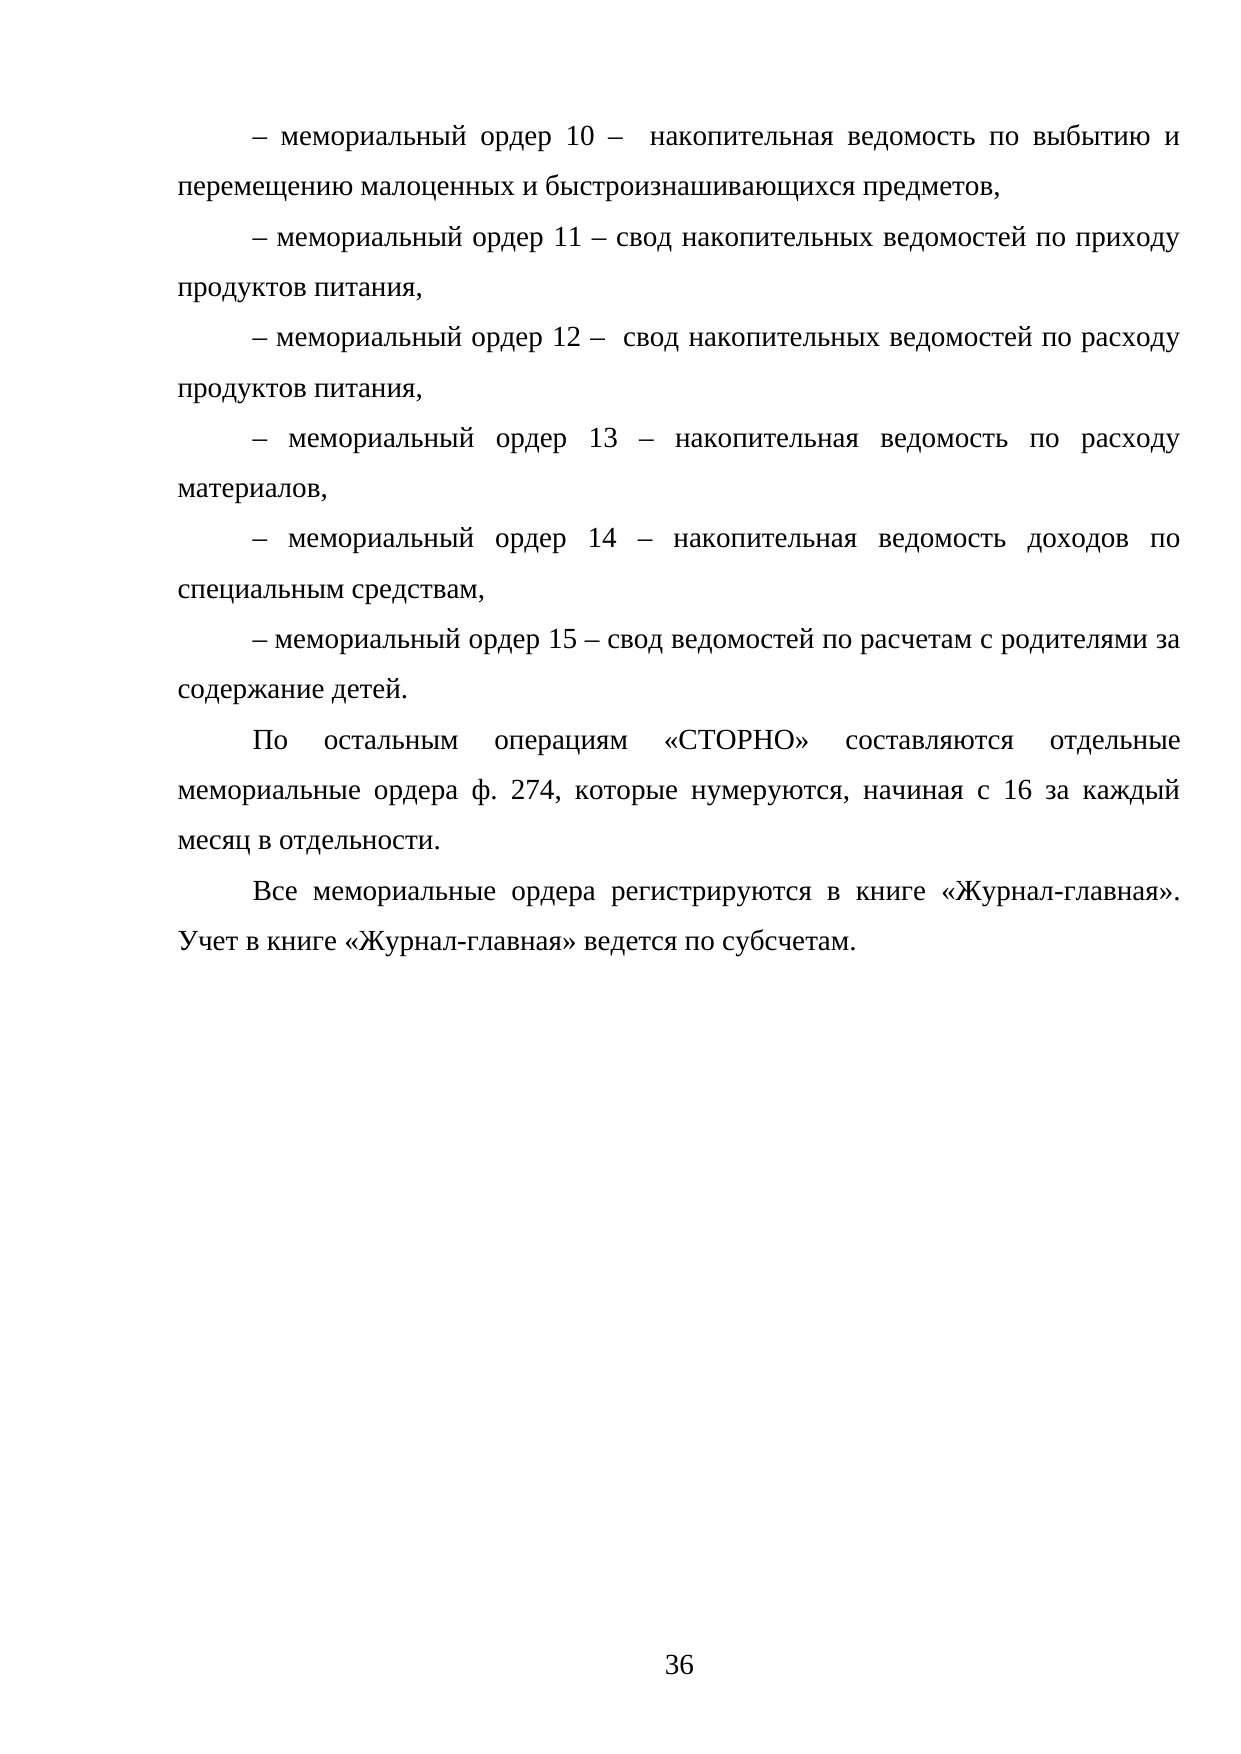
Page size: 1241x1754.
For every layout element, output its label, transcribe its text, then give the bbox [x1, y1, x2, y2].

text – мемориальный ордер 15 – свод ведомостей по расчетам с родителями за содержание детей. [177, 621, 1181, 705]
text – мемориальный ордер 11 – свод накопительных ведомостей по приходу продуктов питания, [177, 219, 1181, 303]
text – мемориальный ордер 14 – накопительная ведомость доходов по специальным средствам, [177, 521, 1181, 604]
text – мемориальный ордер 10 – накопительная ведомость по выбытию и перемещению малоценных и быстроизнашивающихся предметов, [177, 118, 1181, 202]
text – мемориальный ордер 13 – накопительная ведомость по расходу материалов, [177, 420, 1181, 504]
text По остальным операциям «СТОРНО» составляются отдельные мемориальные ордера ф. 274, которые нумеруются, начиная с 16 за каждый месяц в отдельности. [177, 722, 1181, 856]
text – мемориальный ордер 12 – свод накопительных ведомостей по расходу продуктов питания, [177, 319, 1181, 403]
text Все мемориальные ордера регистрируются в книге «Журнал-главная». Учет в книге «Журнал-главная» ведется по субсчетам. [177, 873, 1181, 957]
